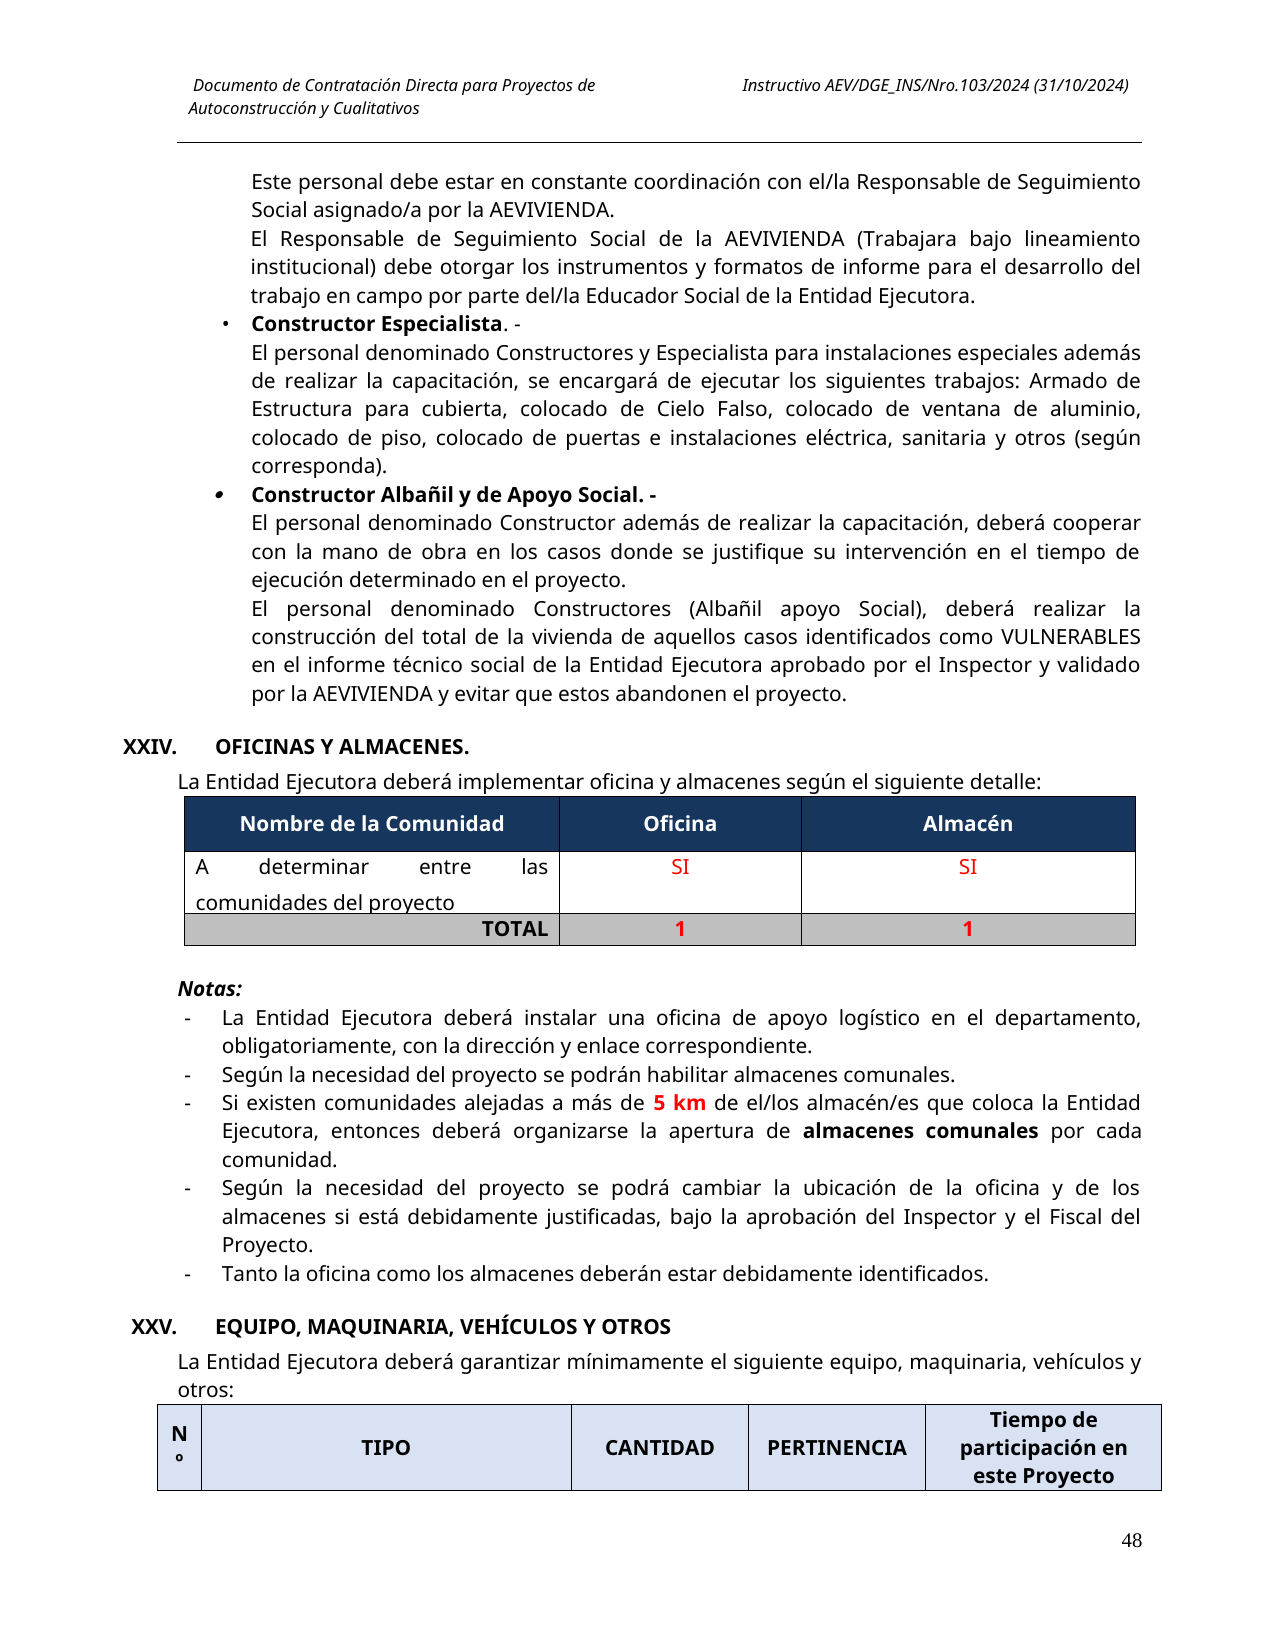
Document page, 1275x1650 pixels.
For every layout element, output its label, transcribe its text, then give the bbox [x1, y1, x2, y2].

text El Responsable de Seguimiento Social de la AEVIVIENDA (Trabajara bajo lineamiento institucional) debe otorgar los instrumentos y formatos de informe para el desarrollo del trabajo en campo por parte del/la Educador Social de la Entidad Ejecutora. [250, 224, 1142, 309]
table_header CANTIDAD [572, 1405, 748, 1490]
text La Entidad Ejecutora deberá garantizar mínimamente el siguiente equipo, maquinaria, vehículos y otros: [177, 1347, 1142, 1404]
text El personal denominado Constructores y Especialista para instalaciones especiales además de realizar la capacitación, se encargará de ejecutar los siguientes trabajos: Armado de Estructura para cubierta, colocado de Cielo Falso, colocado de ventana de aluminio, colocado de piso, colocado de puertas e instalaciones eléctrica, sanitaria y otros (según corresponda). [251, 338, 1142, 480]
table_header TIPO [202, 1405, 571, 1490]
text Notas: [177, 974, 1142, 1003]
text La Entidad Ejecutora deberá implementar oficina y almacenes según el siguiente detalle: [177, 767, 1142, 796]
list Según la necesidad del proyecto se podrán habilitar almacenes comunales. [184, 1060, 1142, 1088]
table_header Almacén [802, 797, 1135, 851]
table_cell 1 [560, 914, 801, 945]
list La Entidad Ejecutora deberá instalar una oficina de apoyo logístico en el departamento, obligatoriamente, con la dirección y enlace correspondiente. [184, 1003, 1142, 1060]
table_cell A determinar entre las comunidades del proyecto [185, 852, 559, 913]
table_header Oficina [560, 797, 801, 851]
list OFICINAS Y ALMACENES. [177, 732, 1142, 761]
table_cell SI [802, 852, 1135, 913]
list Si existen comunidades alejadas a más de 5 km de el/los almacén/es que coloca la Entidad Ejecutora, entonces deberá organizarse la apertura de almacenes comunales por cada comunidad. [184, 1088, 1142, 1173]
text El personal denominado Constructores (Albañil apoyo Social), deberá realizar la construcción del total de la vivienda de aquellos casos identificados como VULNERABLES en el informe técnico social de la Entidad Ejecutora aprobado por el Inspector y validado por la AEVIVIENDA y evitar que estos abandonen el proyecto. [251, 594, 1142, 707]
table_header Nº [158, 1405, 201, 1490]
list Según la necesidad del proyecto se podrá cambiar la ubicación de la oficina y de los almacenes si está debidamente justificadas, bajo la aprobación del Inspector y el Fiscal del Proyecto. [184, 1173, 1142, 1259]
table_cell TOTAL [185, 914, 559, 945]
table_cell 1 [802, 914, 1135, 945]
text • Constructor Especialista. - [222, 309, 1142, 338]
table_header Tiempo de participación en este Proyecto [926, 1405, 1161, 1490]
table_header Nombre de la Comunidad [185, 797, 559, 851]
text El personal denominado Constructor además de realizar la capacitación, deberá cooperar con la mano de obra en los casos donde se justifique su intervención en el tiempo de ejecución determinado en el proyecto. [251, 508, 1142, 594]
list Constructor Albañil y de Apoyo Social. - [213, 480, 1142, 508]
list Tanto la oficina como los almacenes deberán estar debidamente identificados. [184, 1259, 1142, 1287]
text Este personal debe estar en constante coordinación con el/la Responsable de Seguimiento Social asignado/a por la AEVIVIENDA. [251, 167, 1142, 224]
table_cell SI [560, 852, 801, 913]
table_header PERTINENCIA [749, 1405, 925, 1490]
list EQUIPO, MAQUINARIA, VEHÍCULOS Y OTROS [177, 1312, 1142, 1341]
